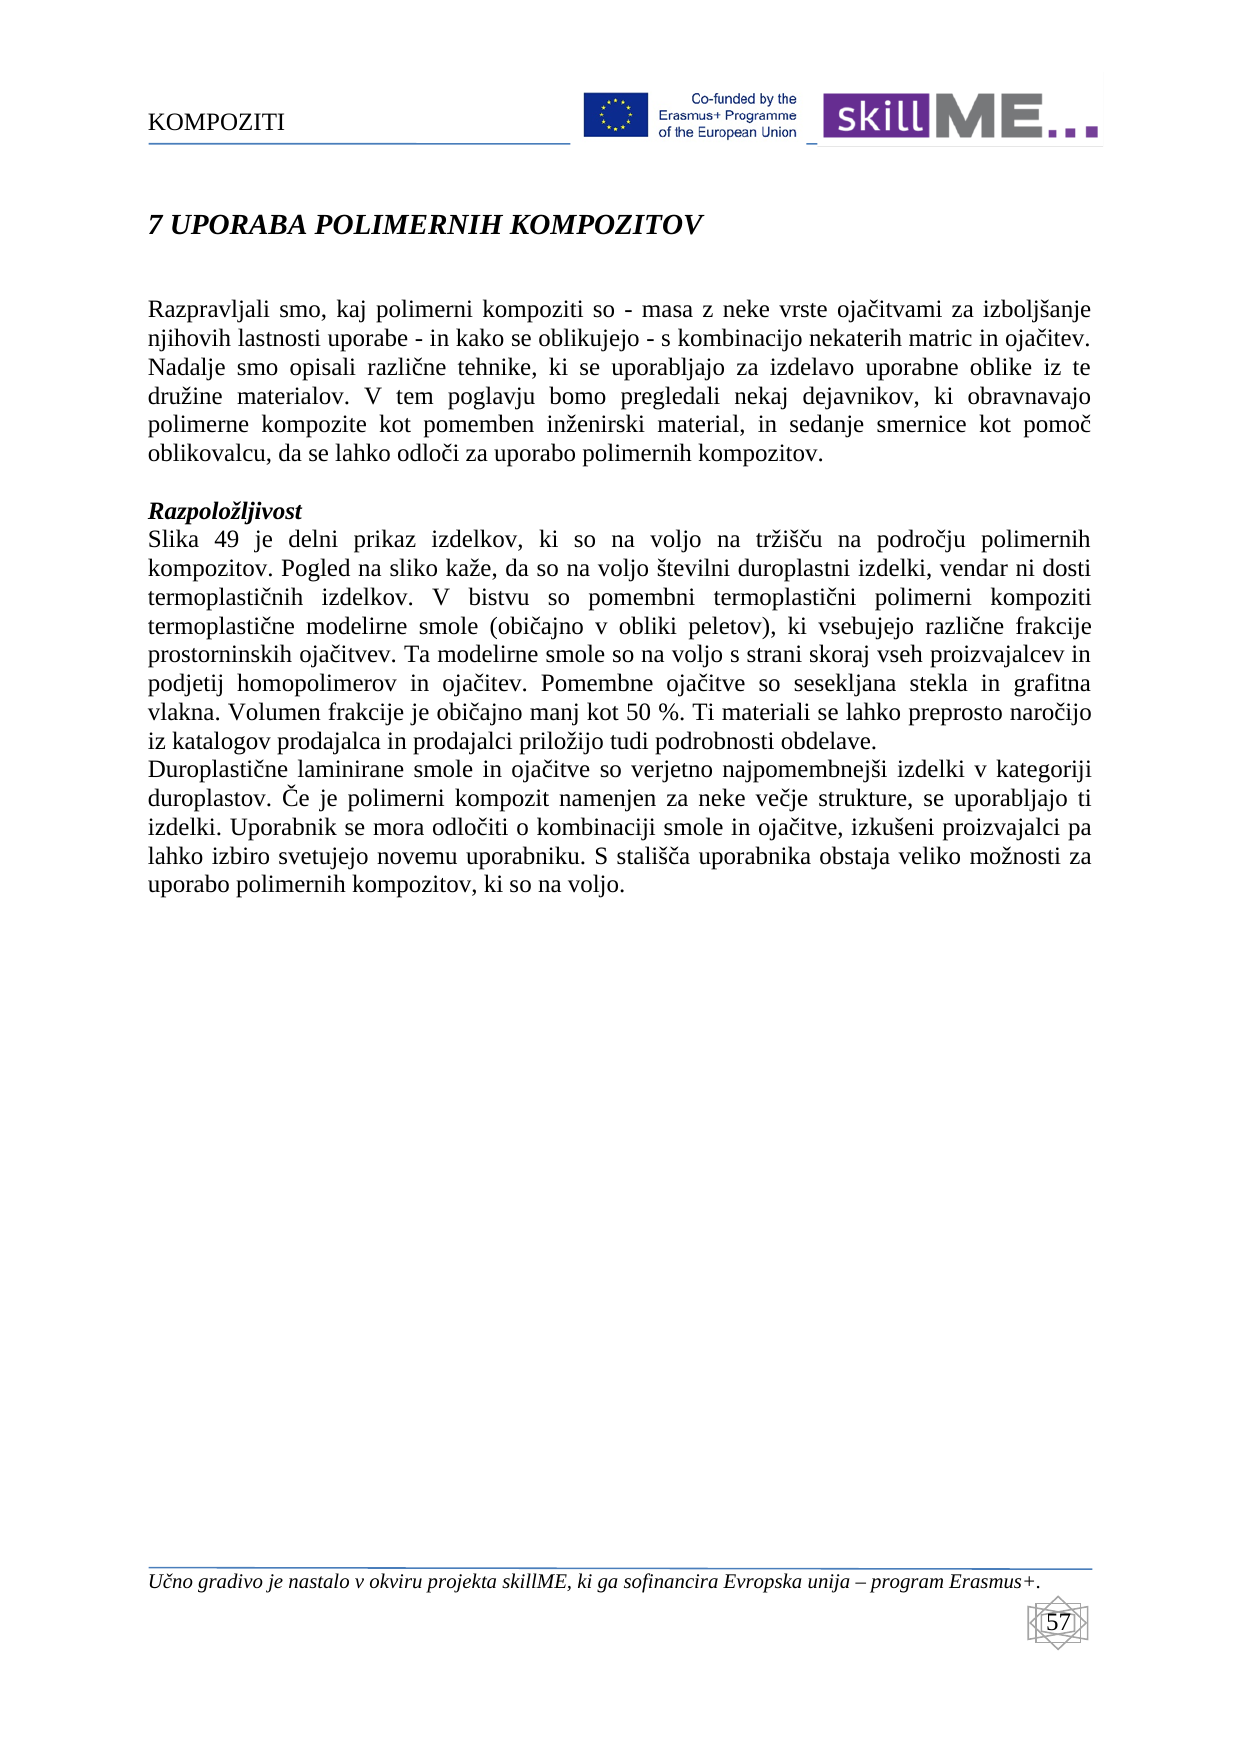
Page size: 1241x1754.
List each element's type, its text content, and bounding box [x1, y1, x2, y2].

subtitle 7 Uporaba polimernih kompozitov [148, 207, 1092, 240]
picture [570, 80, 807, 149]
text Razpoložljivost [148, 496, 1092, 524]
text Duroplastične laminirane smole in ojačitve so verjetno najpomembnejši izdelki v kategoriji duroplastov. Če je polimerni kompozit namenjen za neke večje strukture, se uporabljajo ti izdelki. Uporabnik se mora odločiti o kombinaciji smole in ojačitve, izkušeni proizvajalci pa lahko izbiro svetujejo novemu uporabniku. S stališča uporabnika obstaja veliko možnosti za uporabo polimernih kompozitov, ki so na voljo. [148, 754, 1092, 898]
picture [817, 72, 1104, 147]
text Razpravljali smo, kaj polimerni kompoziti so - masa z neke vrste ojačitvami za izboljšanje njihovih lastnosti uporabe - in kako se oblikujejo - s kombinacijo nekaterih matric in ojačitev. Nadalje smo opisali različne tehnike, ki se uporabljajo za izdelavo uporabne oblike iz te družine materialov. V tem poglavju bomo pregledali nekaj dejavnikov, ki obravnavajo polimerne kompozite kot pomemben inženirski material, in sedanje smernice kot pomoč oblikovalcu, da se lahko odloči za uporabo polimernih kompozitov. [148, 294, 1092, 467]
text Slika 49 je delni prikaz izdelkov, ki so na voljo na tržišču na področju polimernih kompozitov. Pogled na sliko kaže, da so na voljo številni duroplastni izdelki, vendar ni dosti termoplastičnih izdelkov. V bistvu so pomembni termoplastični polimerni kompoziti termoplastične modelirne smole (običajno v obliki peletov), ki vsebujejo različne frakcije prostorninskih ojačitvev. Ta modelirne smole so na voljo s strani skoraj vseh proizvajalcev in podjetij homopolimerov in ojačitev. Pomembne ojačitve so sesekljana stekla in grafitna vlakna. Volumen frakcije je običajno manj kot 50 %. Ti materiali se lahko preprosto naročijo iz katalogov prodajalca in prodajalci priložijo tudi podrobnosti obdelave. [148, 524, 1092, 754]
